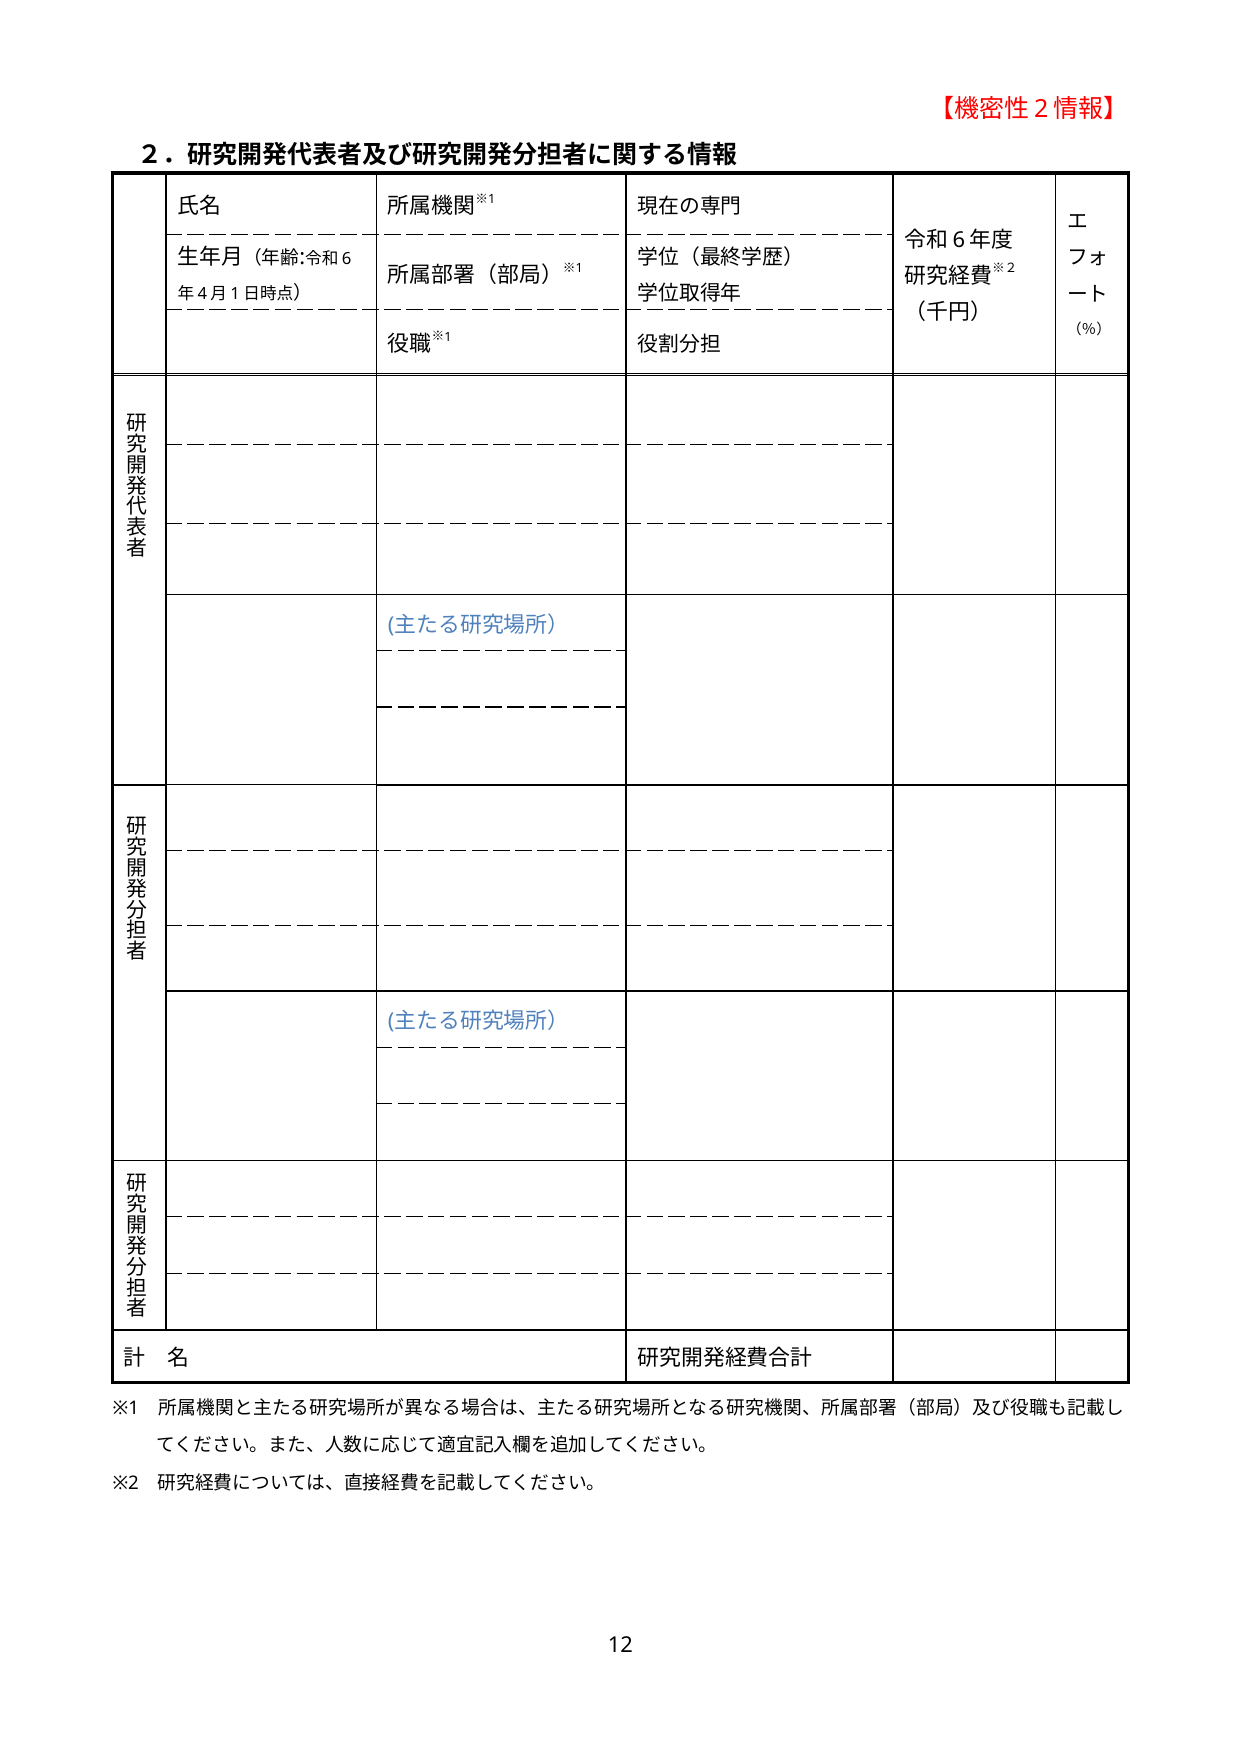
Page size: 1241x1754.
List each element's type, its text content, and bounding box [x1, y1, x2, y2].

table_cell [627, 1216, 892, 1273]
table_cell [894, 1161, 1055, 1329]
table_cell [377, 1103, 625, 1160]
table_cell [377, 706, 625, 784]
table_cell 研究開発経費合計 [627, 1331, 892, 1381]
table_cell 計 名 [114, 1331, 625, 1381]
table_cell [627, 595, 892, 784]
table_cell [167, 1161, 376, 1216]
table_cell [377, 850, 625, 925]
table_cell [894, 595, 1055, 784]
table_cell [167, 992, 376, 1160]
table_cell [1056, 992, 1127, 1160]
table_cell [167, 785, 376, 849]
table_cell [167, 309, 376, 373]
table_cell (主たる研究場所） [377, 595, 625, 650]
table_cell [377, 1161, 625, 1216]
text ※2 研究経費については、直接経費を記載してください。 [112, 1459, 1128, 1497]
table_cell [894, 376, 1055, 593]
table_cell [627, 376, 892, 444]
table_header 令和6年度 研究経費※２ （千円） [894, 175, 1055, 373]
table_cell [627, 1161, 892, 1216]
table_cell [894, 786, 1055, 990]
table_cell [167, 595, 376, 784]
subtitle ２．研究開発代表者及び研究開発分担者に関する情報 [112, 134, 1128, 171]
table_cell [377, 925, 625, 990]
table_cell [627, 523, 892, 593]
table_cell [627, 992, 892, 1160]
table_cell [167, 850, 376, 925]
table_cell 研究開発代表者 [114, 376, 165, 593]
table_cell [894, 992, 1055, 1160]
table_cell [627, 850, 892, 925]
table_cell [167, 523, 376, 593]
table_cell [377, 523, 625, 593]
table_header 氏名 [167, 175, 376, 234]
table_cell [894, 1331, 1055, 1381]
table_header エフォート （％） [1056, 175, 1127, 373]
table_cell [377, 1273, 625, 1329]
table_cell [114, 990, 165, 1160]
table_cell [377, 786, 625, 849]
table_cell 研究開発分担者 [114, 786, 165, 990]
table_cell [114, 594, 165, 784]
table_header 現在の専門 [627, 175, 892, 234]
table_cell [1056, 595, 1127, 784]
table_cell [167, 1273, 376, 1329]
table_cell (主たる研究場所） [377, 992, 625, 1047]
table_cell [167, 444, 376, 523]
table_cell 所属部署（部局）※1 [377, 234, 625, 309]
text ※1 所属機関と主たる研究場所が異なる場合は、主たる研究場所となる研究機関、所属部署（部局）及び役職も記載してください。また、人数に応じて適宜記入欄を追加してください。 [112, 1384, 1128, 1459]
table_cell [377, 1216, 625, 1273]
table_header [114, 175, 165, 373]
table_cell [377, 650, 625, 706]
table_header 所属機関※1 [377, 175, 625, 234]
table_cell [167, 1216, 376, 1273]
table_cell [1056, 376, 1127, 593]
table_cell [1056, 786, 1127, 990]
table_cell [377, 1047, 625, 1103]
table_cell [627, 1273, 892, 1329]
table_cell [167, 376, 376, 444]
table_cell [1056, 1331, 1127, 1381]
table_cell 研究開発分担者 [114, 1161, 165, 1329]
table_cell [1056, 1161, 1127, 1329]
table_cell 生年月（年齢:令和6年4月1日時点） [167, 234, 376, 309]
table_cell 学位（最終学歴） 学位取得年 [627, 234, 892, 309]
table_cell [377, 376, 625, 444]
table_cell [627, 786, 892, 849]
table_cell [627, 925, 892, 990]
table_cell 役職※1 [377, 309, 625, 373]
table_cell [167, 925, 376, 990]
table_cell 役割分担 [627, 309, 892, 373]
table_cell [627, 444, 892, 523]
table_cell [377, 444, 625, 523]
